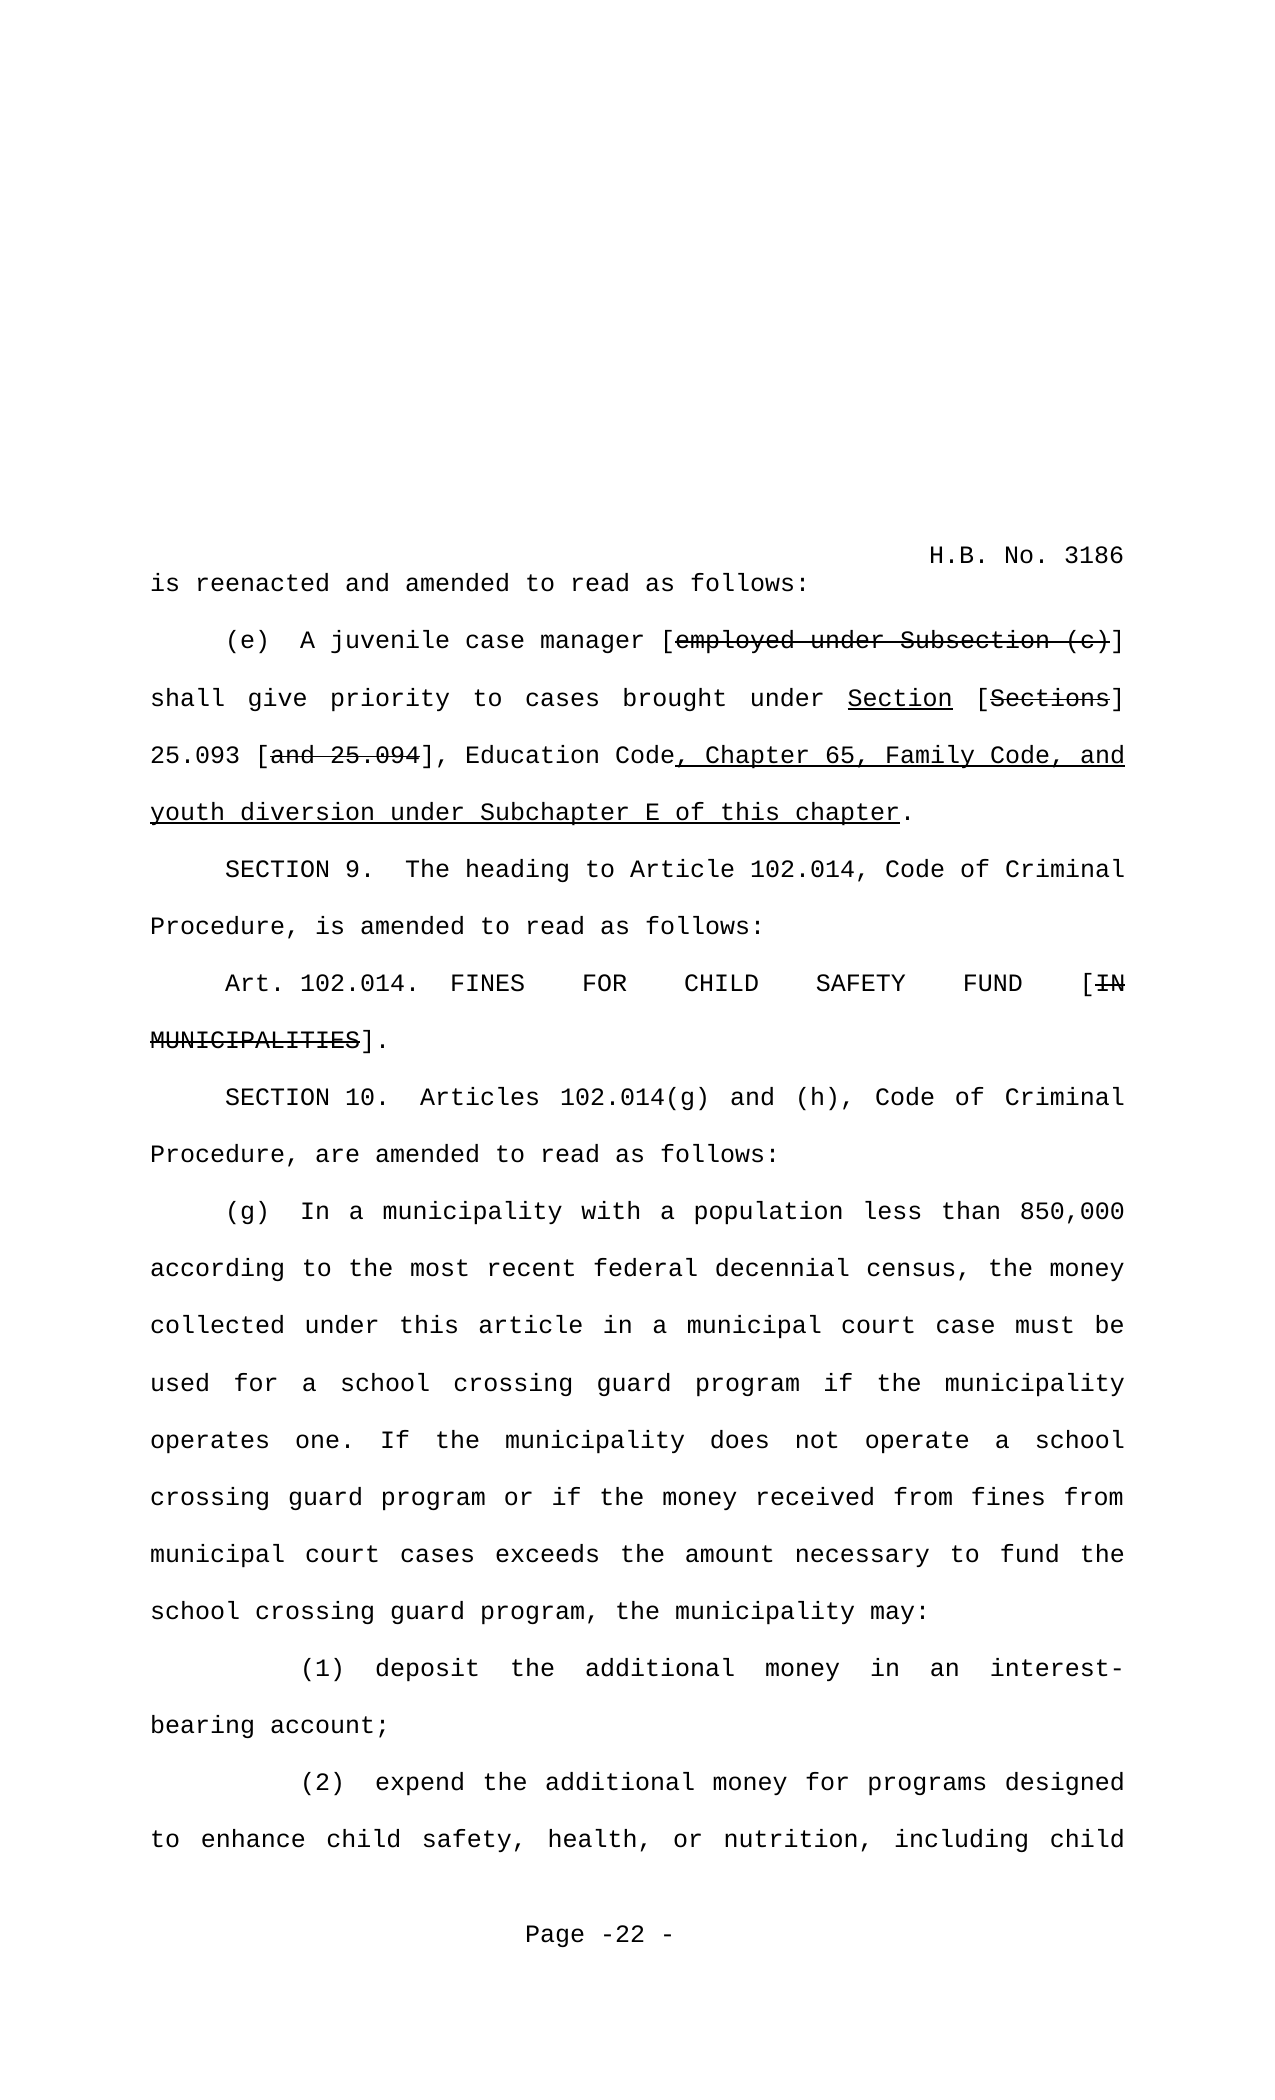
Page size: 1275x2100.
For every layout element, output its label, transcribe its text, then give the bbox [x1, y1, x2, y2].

text Art. 102.014. FINES FOR CHILD SAFETY FUND [IN MUNICIPALITIES]. [150, 970, 1125, 1056]
text SECTION 10. Articles 102.014(g) and (h), Code of Criminal Procedure, are amended to read as follows: [150, 1084, 1125, 1170]
text (e) A juvenile case manager [employed under Subsection (c)] shall give priority to cases brought under Section [Sections] 25.093 [and 25.094], Education Code, Chapter 65, Family Code, and youth diversion under Subchapter E of this chapter. [150, 628, 1125, 828]
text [150, 571, 1125, 599]
text SECTION 9. The heading to Article 102.014, Code of Criminal Procedure, is amended to read as follows: [150, 856, 1125, 942]
text (g) In a municipality with a population less than 850,000 according to the most recent federal decennial census, the money collected under this article in a municipal court case must be used for a school crossing guard program if the municipality operates one. If the municipality does not operate a school crossing guard program or if the money received from fines from municipal court cases exceeds the amount necessary to fund the school crossing guard program, the municipality may: [150, 1199, 1125, 1627]
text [150, 1769, 1125, 1855]
text (1) deposit the additional money in an interest-bearing account; [150, 1655, 1125, 1741]
